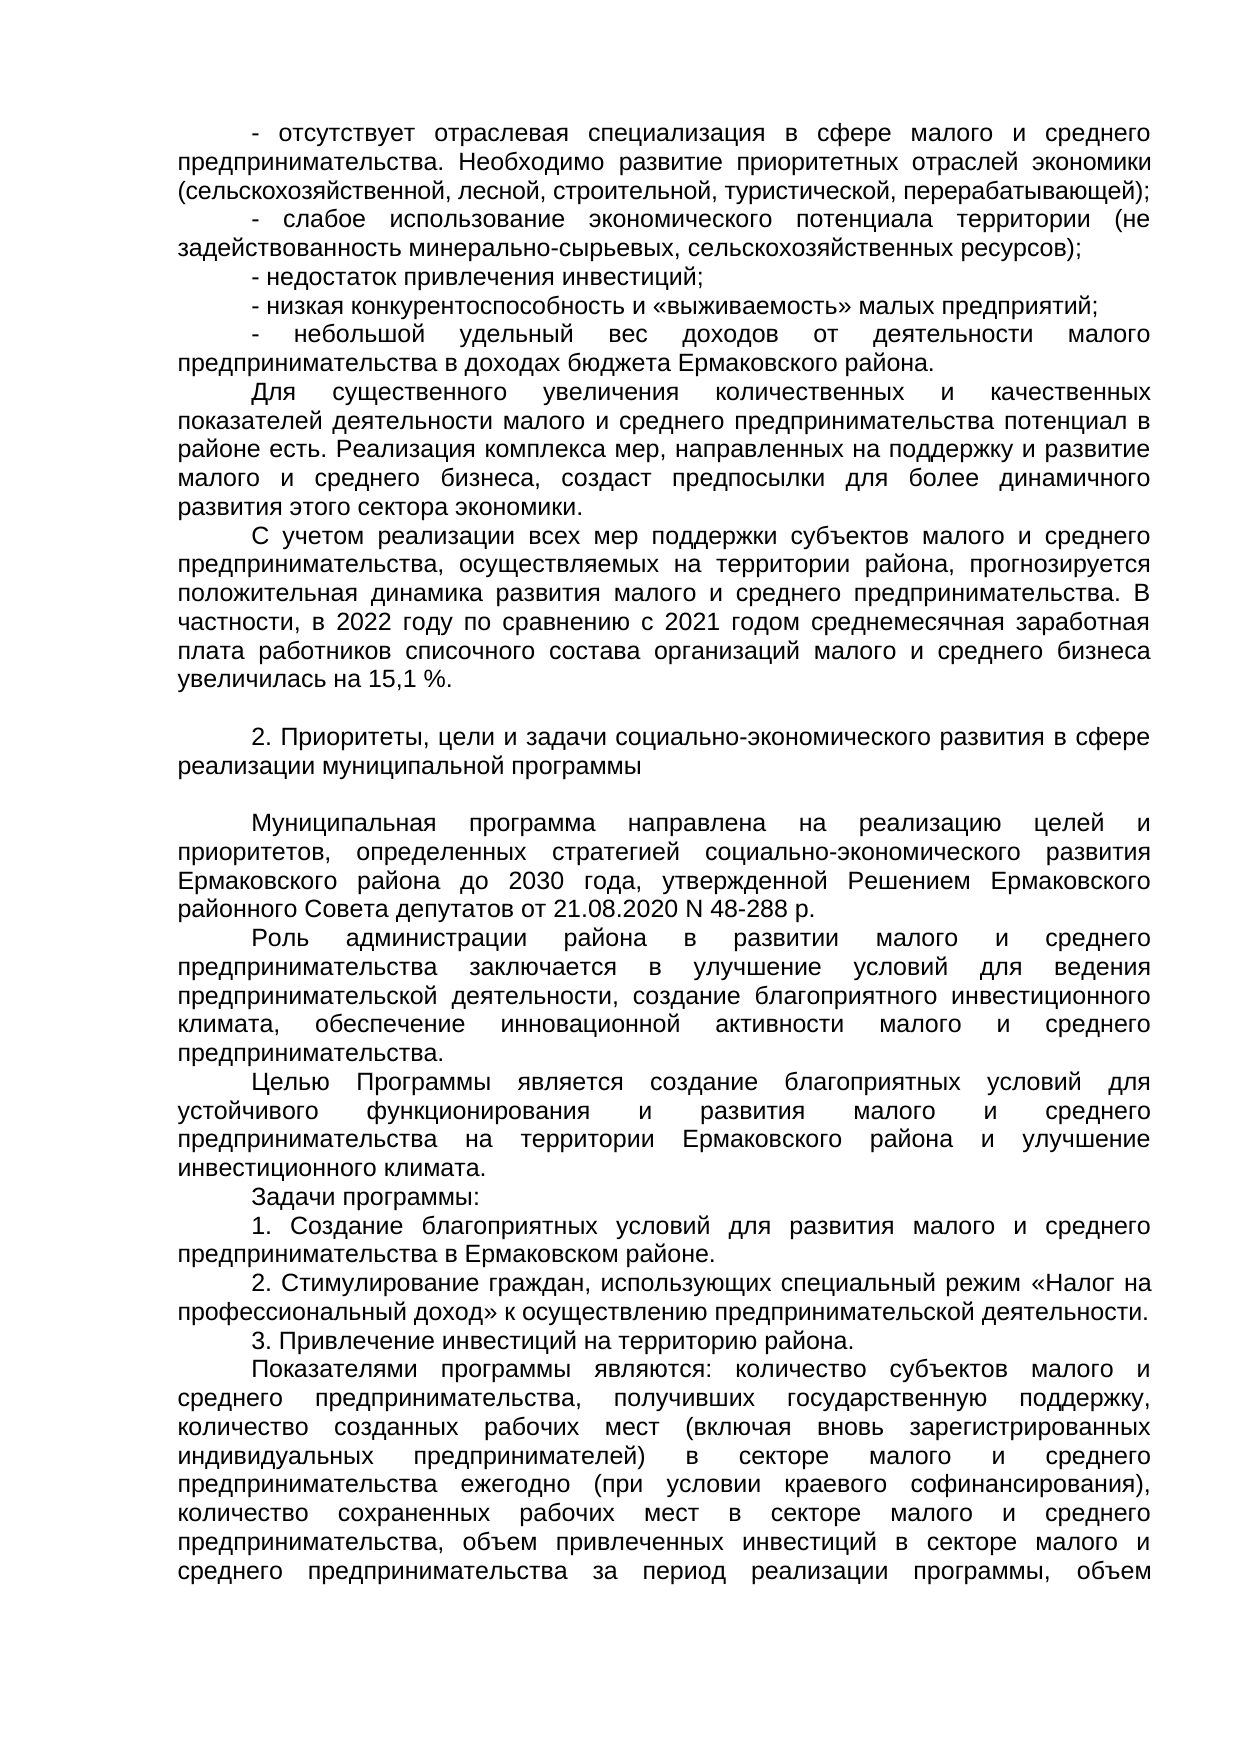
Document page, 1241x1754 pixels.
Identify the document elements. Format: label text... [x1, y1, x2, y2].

text - низкая конкурентоспособность и «выживаемость» малых предприятий; [177, 291, 1152, 319]
text Муниципальная программа направлена на реализацию целей и приоритетов, определенных стратегией социально-экономического развития Ермаковского района до 2030 года, утвержденной Решением Ермаковского районного Совета депутатов от 21.08.2020 N 48-288 р. [177, 808, 1152, 923]
text - недостаток привлечения инвестиций; [177, 262, 1152, 291]
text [177, 1354, 1152, 1584]
text - небольшой удельный вес доходов от деятельности малого предпринимательства в доходах бюджета Ермаковского района. [177, 319, 1152, 377]
text Для существенного увеличения количественных и качественных показателей деятельности малого и среднего предпринимательства потенциал в районе есть. Реализация комплекса мер, направленных на поддержку и развитие малого и среднего бизнеса, создаст предпосылки для более динамичного развития этого сектора экономики. [177, 377, 1152, 521]
text - отсутствует отраслевая специализация в сфере малого и среднего предпринимательства. Необходимо развитие приоритетных отраслей экономики (сельскохозяйственной, лесной, строительной, туристической, перерабатывающей); [177, 118, 1152, 204]
text Роль администрации района в развитии малого и среднего предпринимательства заключается в улучшение условий для ведения предпринимательской деятельности, создание благоприятного инвестиционного климата, обеспечение инновационной активности малого и среднего предпринимательства. [177, 923, 1152, 1067]
text 1. Создание благоприятных условий для развития малого и среднего предпринимательства в Ермаковском районе. [177, 1211, 1152, 1268]
text Задачи программы: [177, 1182, 1152, 1211]
text С учетом реализации всех мер поддержки субъектов малого и среднего предпринимательства, осуществляемых на территории района, прогнозируется положительная динамика развития малого и среднего предпринимательства. В частности, в 2022 году по сравнению с 2021 годом среднемесячная заработная плата работников списочного состава организаций малого и среднего бизнеса увеличилась на 15,1 %. [177, 521, 1152, 693]
text 3. Привлечение инвестиций на территорию района. [177, 1326, 1152, 1354]
text 2. Приоритеты, цели и задачи социально-экономического развития в сфере реализации муниципальной программы [177, 722, 1152, 779]
text - слабое использование экономического потенциала территории (не задействованность минерально-сырьевых, сельскохозяйственных ресурсов); [177, 204, 1152, 262]
text 2. Стимулирование граждан, использующих специальный режим «Налог на профессиональный доход» к осуществлению предпринимательской деятельности. [177, 1268, 1152, 1326]
text Целью Программы является создание благоприятных условий для устойчивого функционирования и развития малого и среднего предпринимательства на территории Ермаковского района и улучшение инвестиционного климата. [177, 1067, 1152, 1182]
